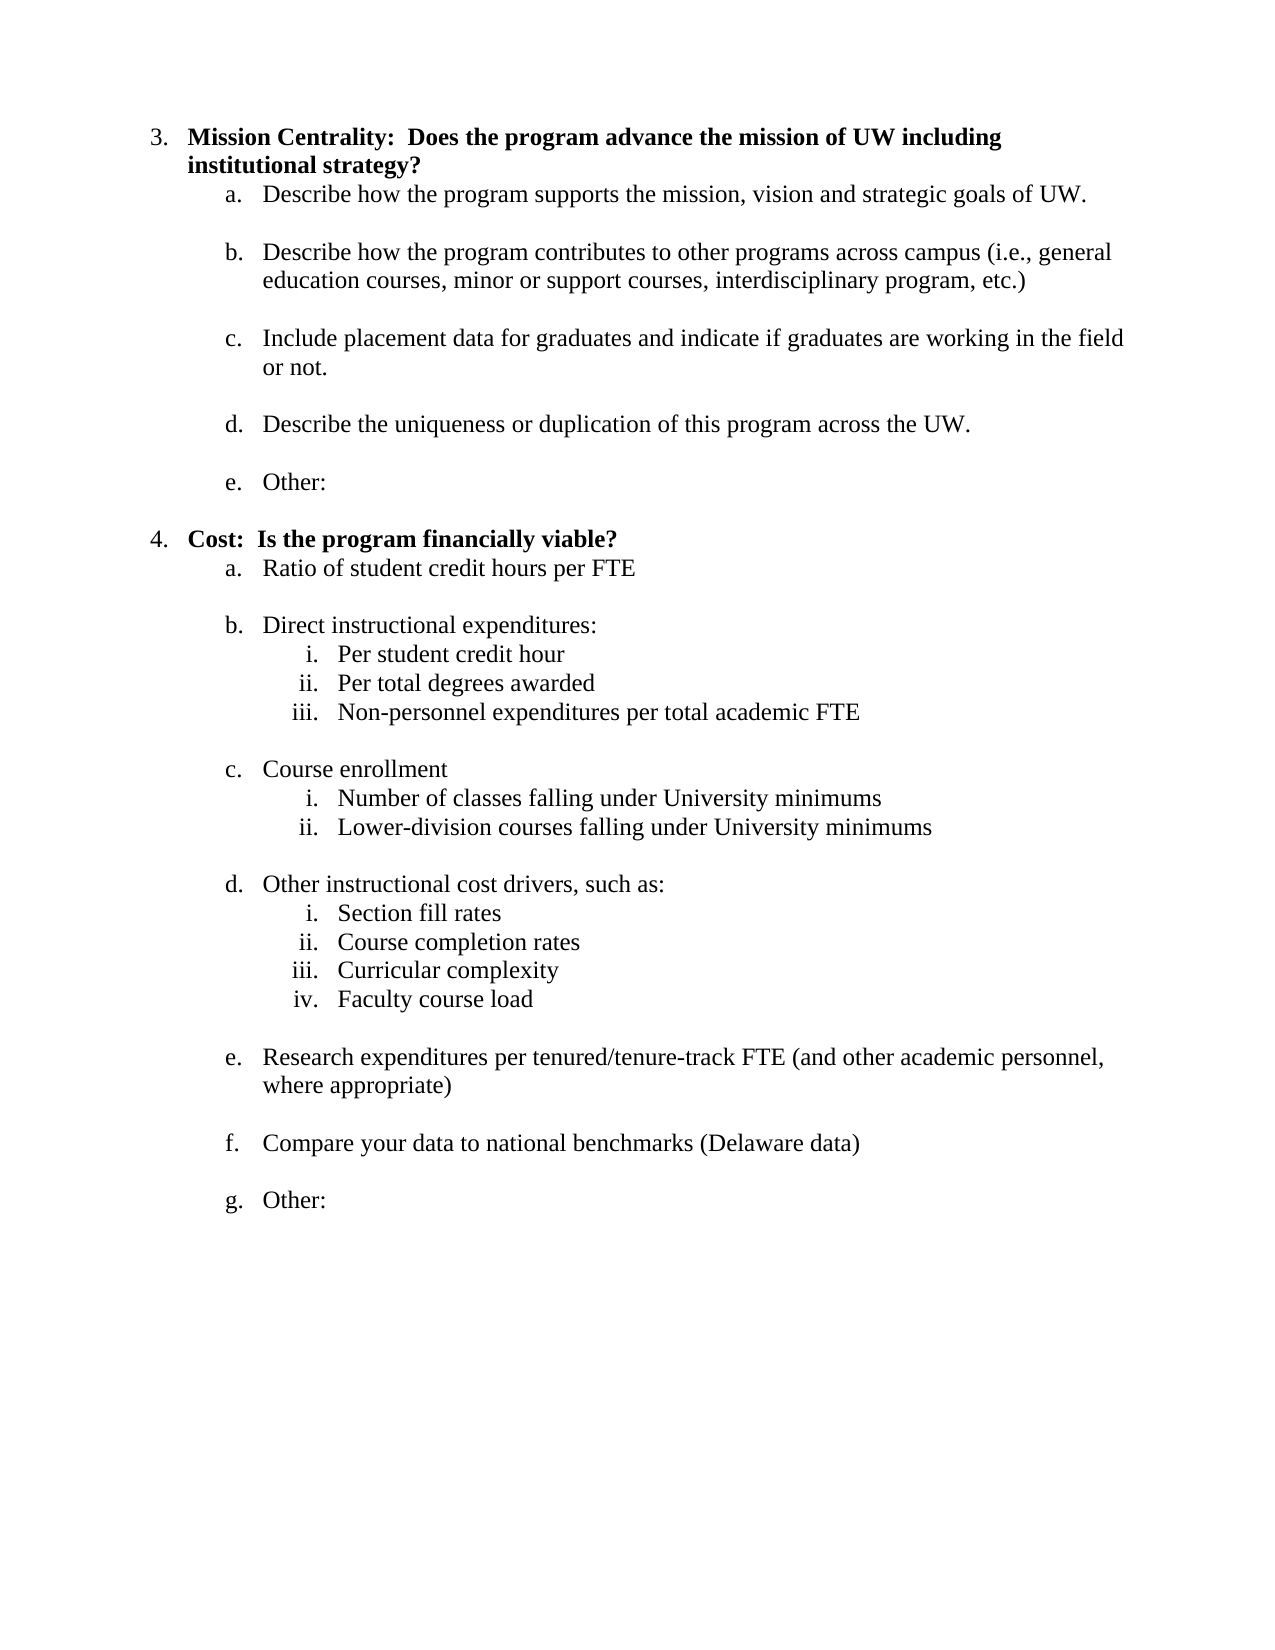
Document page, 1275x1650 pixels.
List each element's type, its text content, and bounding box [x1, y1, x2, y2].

list Per total degrees awarded [319, 668, 1125, 697]
list Course enrollment [225, 754, 1125, 783]
list Number of classes falling under University minimums [319, 783, 1125, 812]
list Include placement data for graduates and indicate if graduates are working in the field or not. [225, 323, 1125, 381]
list Compare your data to national benchmarks (Delaware data) [225, 1128, 1125, 1157]
list Curricular complexity [319, 956, 1125, 984]
list Ratio of student credit hours per FTE [225, 553, 1125, 582]
list Lower-division courses falling under University minimums [319, 812, 1125, 841]
list Mission Centrality: Does the program advance the mission of UW including institutional strategy? [150, 122, 1125, 179]
list Other instructional cost drivers, such as: [225, 869, 1125, 898]
list Other: [225, 1186, 1125, 1214]
list Describe how the program contributes to other programs across campus (i.e., general education courses, minor or support courses, interdisciplinary program, etc.) [225, 237, 1125, 294]
list Describe how the program supports the mission, vision and strategic goals of UW. [225, 179, 1125, 208]
list Research expenditures per tenured/tenure-track FTE (and other academic personnel, where appropriate) [225, 1042, 1125, 1099]
list Other: [225, 467, 1125, 496]
list Faculty course load [319, 984, 1125, 1013]
list Describe the uniqueness or duplication of this program across the UW. [225, 409, 1125, 438]
list Course completion rates [319, 927, 1125, 956]
list Non-personnel expenditures per total academic FTE [319, 697, 1125, 726]
list Direct instructional expenditures: [225, 611, 1125, 639]
list Per student credit hour [319, 639, 1125, 668]
list Cost: Is the program financially viable? [150, 524, 1125, 553]
list Section fill rates [319, 898, 1125, 927]
